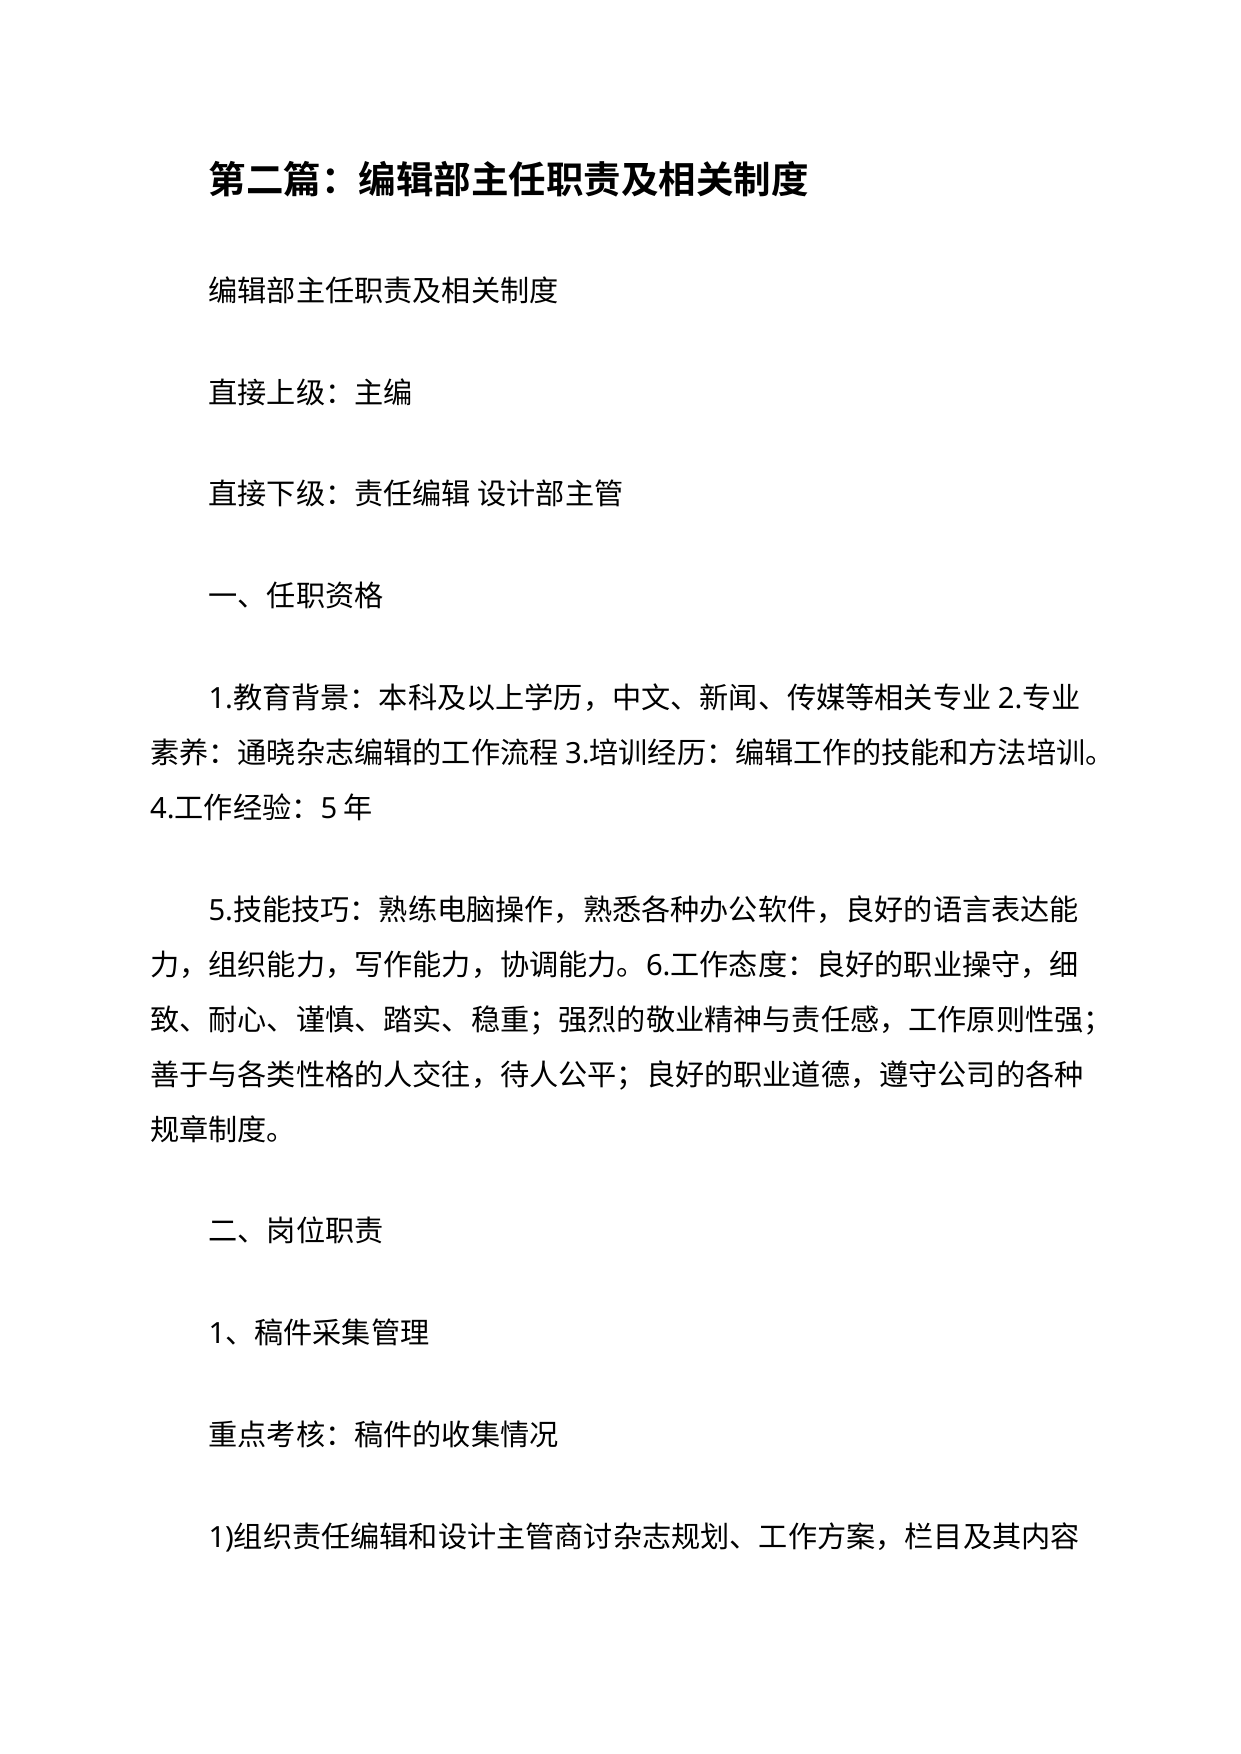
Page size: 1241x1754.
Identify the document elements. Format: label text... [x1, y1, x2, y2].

text 编辑部主任职责及相关制度 [150, 267, 1090, 310]
text 二、岗位职责 [150, 1208, 1090, 1250]
text 5.技能技巧：熟练电脑操作，熟悉各种办公软件，良好的语言表达能力，组织能力，写作能力，协调能力。6.工作态度：良好的职业操守，细致、耐心、谨慎、踏实、稳重；强烈的敬业精神与责任感，工作原则性强；善于与各类性格的人交往，待人公平；良好的职业道德，遵守公司的各种规章制度。 [150, 886, 1090, 1148]
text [150, 1513, 1090, 1556]
text 1、稿件采集管理 [150, 1310, 1090, 1352]
text 重点考核：稿件的收集情况 [150, 1412, 1090, 1454]
text 直接上级：主编 [150, 369, 1090, 411]
text 第二篇：编辑部主任职责及相关制度 [150, 150, 1090, 204]
text 一、任职资格 [150, 573, 1090, 615]
text 1.教育背景：本科及以上学历，中文、新闻、传媒等相关专业 2.专业素养：通晓杂志编辑的工作流程 3.培训经历：编辑工作的技能和方法培训。4.工作经验：5年 [150, 674, 1090, 827]
text 直接下级：责任编辑 设计部主管 [150, 471, 1090, 513]
